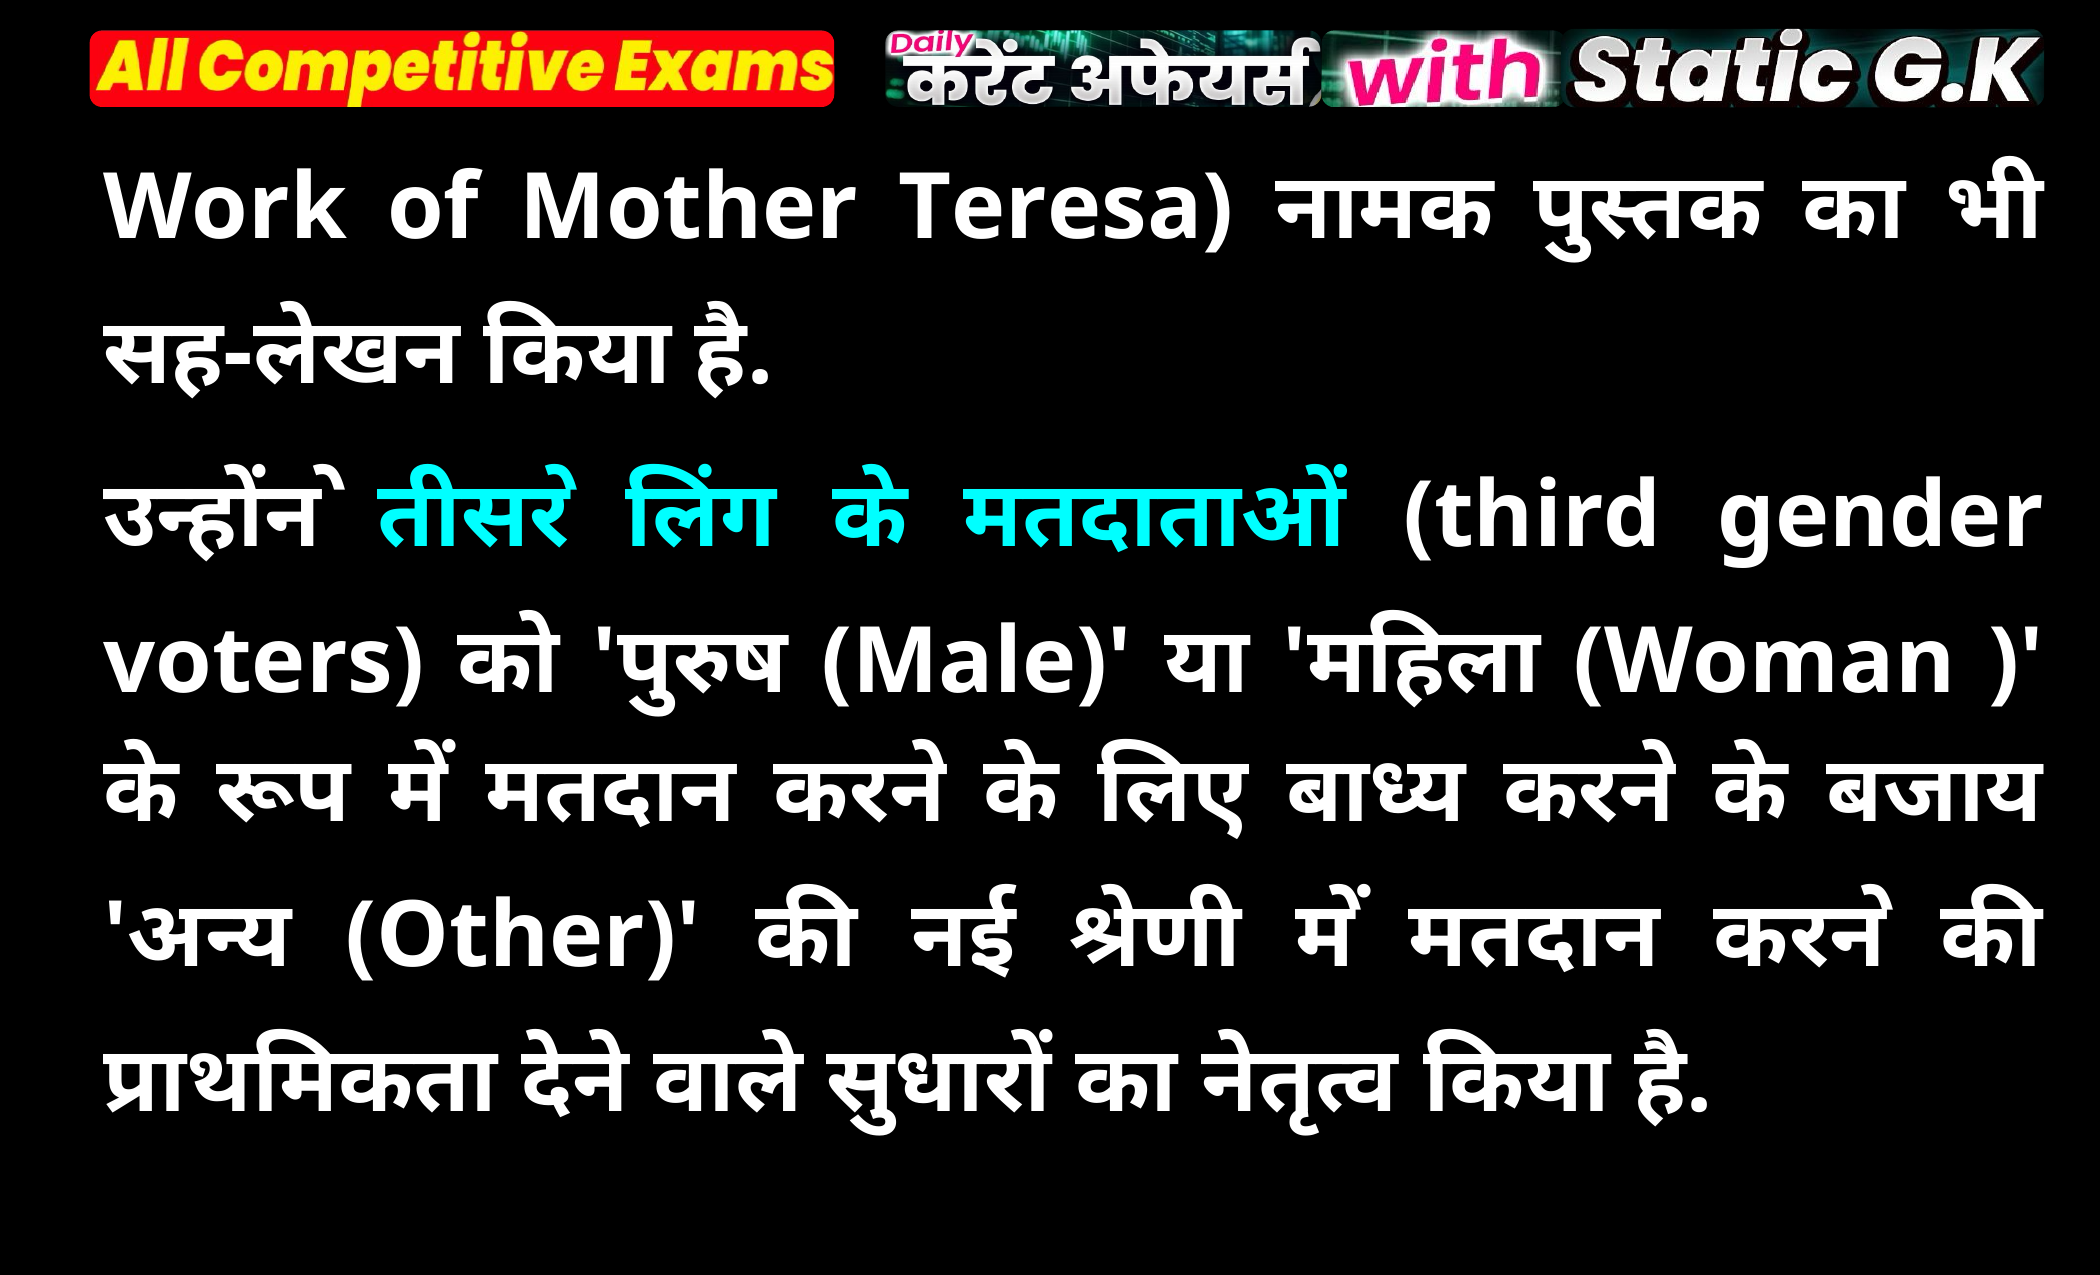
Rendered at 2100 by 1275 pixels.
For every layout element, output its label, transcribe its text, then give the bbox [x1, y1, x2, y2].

picture [89, 30, 835, 107]
picture [885, 28, 2045, 108]
text उन्होंने तीसरे लिंग के मतदाताओं (third gender voters) को 'पुरुष (Male)' या 'महिला (Woman )' के रूप में मतदान करने के लिए बाध्य करने के बजाय 'अन्य (Other)' की नई श्रेणी में मतदान करने की प्राथमिकता देने वाले सुधारों का नेतृत्व किया है. [103, 449, 2044, 1149]
text उन्होंने विश्वास और करुणा: मदर टेरेसा का जीवन और कार्य (Faith and Compassion: The Life and Work of Mother Teresa) नामक पुस्तक का भी सह-लेखन किया है. [103, 141, 2044, 421]
